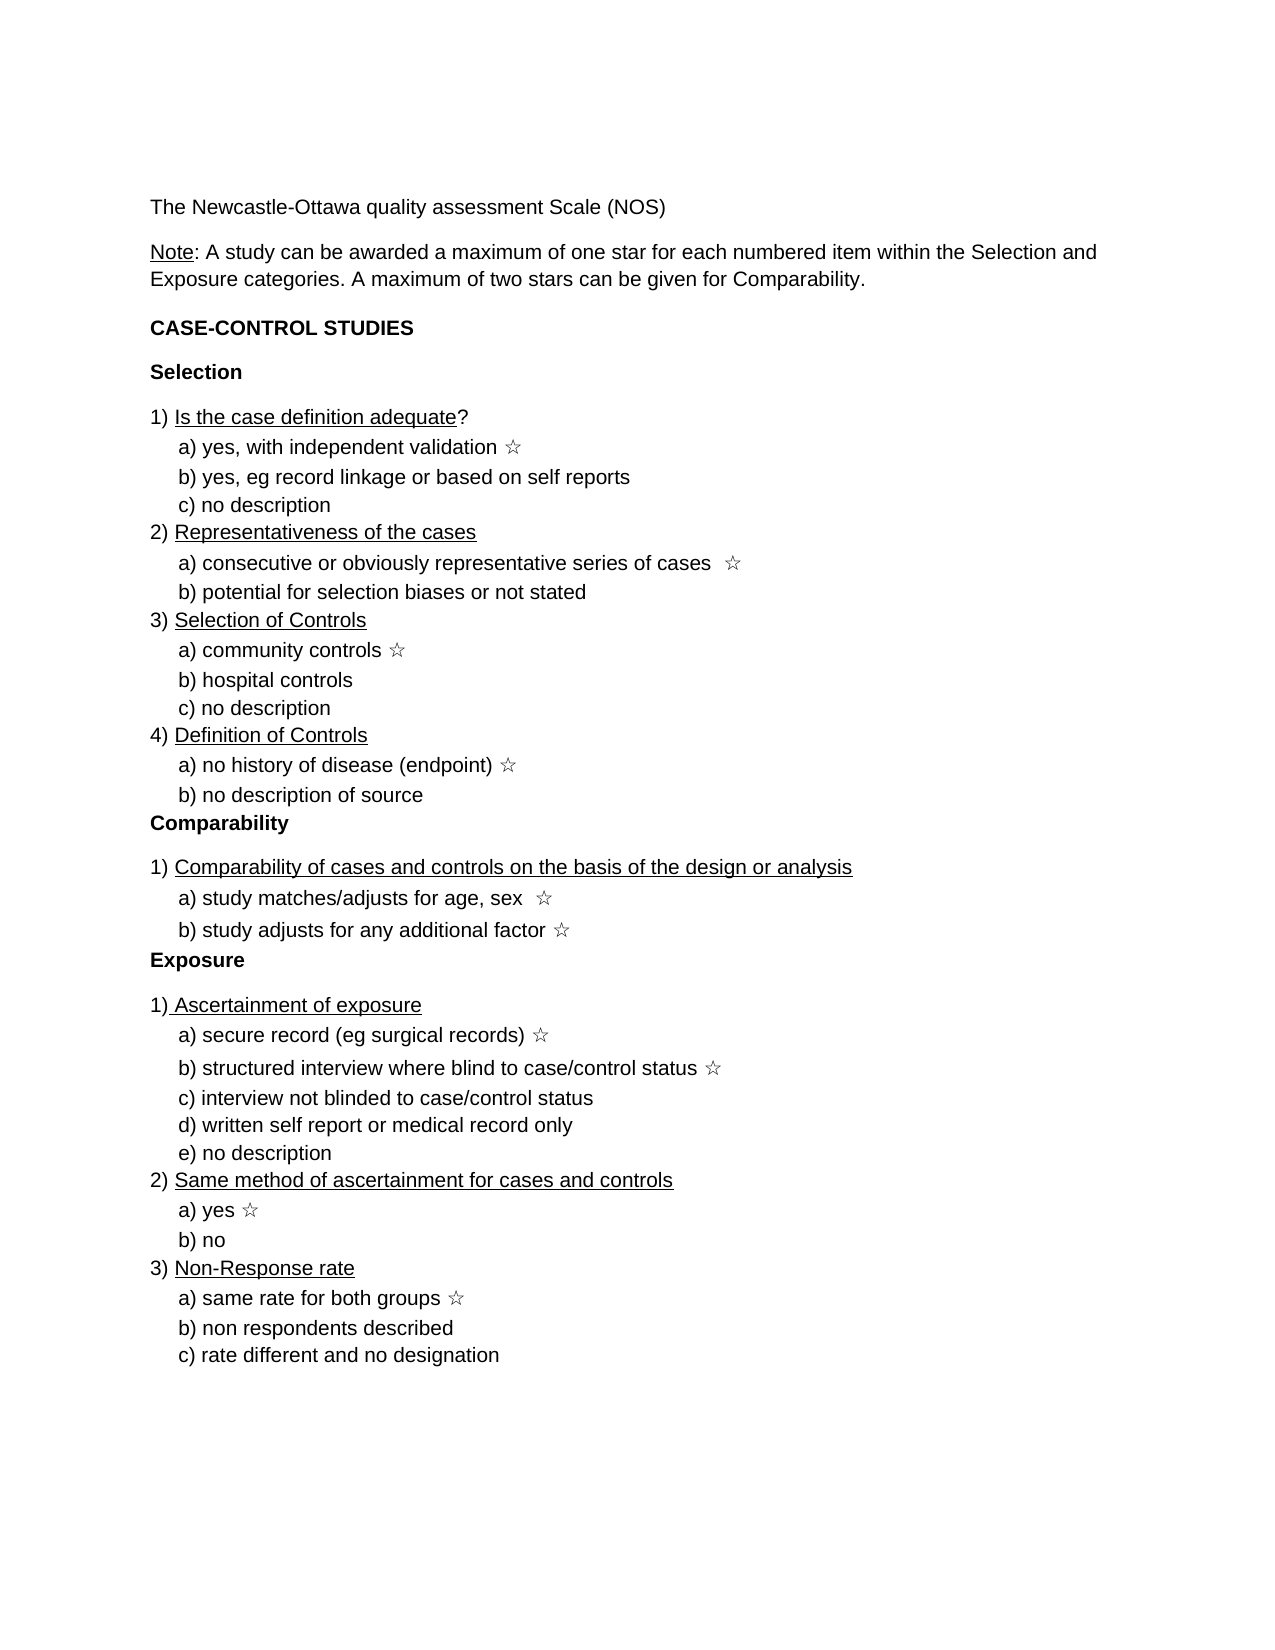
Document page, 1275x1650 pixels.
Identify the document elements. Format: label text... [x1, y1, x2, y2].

text a) no history of disease (endpoint) ☆ [150, 750, 1125, 779]
text 3) Selection of Controls [150, 608, 1125, 632]
text c) no description [150, 695, 1125, 719]
text a) yes ☆ [150, 1195, 1125, 1224]
text 2) Same method of ascertainment for cases and controls [150, 1168, 1125, 1192]
text a) same rate for both groups ☆ [150, 1283, 1125, 1311]
text 2) Representativeness of the cases [150, 520, 1125, 544]
text 3) Non-Response rate [150, 1256, 1125, 1279]
text b) no [150, 1228, 1125, 1252]
text b) no description of source [150, 783, 1125, 807]
text b) hospital controls [150, 668, 1125, 692]
text Exposure [150, 948, 1125, 972]
text The Newcastle-Ottawa quality assessment Scale (NOS) [150, 195, 1125, 219]
text b) structured interview where blind to case/control status ☆ [150, 1053, 1125, 1081]
text a) study matches/adjusts for age, sex ☆ [150, 883, 1125, 911]
text Selection [150, 360, 1125, 384]
text b) potential for selection biases or not stated [150, 580, 1125, 604]
text e) no description [150, 1140, 1125, 1164]
text c) rate different and no designation [150, 1343, 1125, 1367]
text Comparability [150, 810, 1125, 834]
text 1) Is the case definition adequate? [150, 405, 1125, 429]
text b) study adjusts for any additional factor ☆ [150, 915, 1125, 944]
text CASE-CONTROL STUDIES [150, 315, 1125, 339]
text b) non respondents described [150, 1316, 1125, 1339]
text a) consecutive or obviously representative series of cases ☆ [150, 548, 1125, 576]
text Note: A study can be awarded a maximum of one star for each numbered item within the Selection and Exposure categories. A maximum of two stars can be given for Comparability. [150, 239, 1125, 291]
text c) no description [150, 493, 1125, 517]
text a) yes, with independent validation ☆ [150, 432, 1125, 461]
text d) written self report or medical record only [150, 1113, 1125, 1137]
text a) community controls ☆ [150, 635, 1125, 664]
text 4) Definition of Controls [150, 723, 1125, 747]
text a) secure record (eg surgical records) ☆ [150, 1020, 1125, 1049]
text c) interview not blinded to case/control status [150, 1085, 1125, 1109]
text b) yes, eg record linkage or based on self reports [150, 465, 1125, 489]
text 1) Comparability of cases and controls on the basis of the design or analysis [150, 855, 1125, 879]
text 1) Ascertainment of exposure [150, 993, 1125, 1017]
